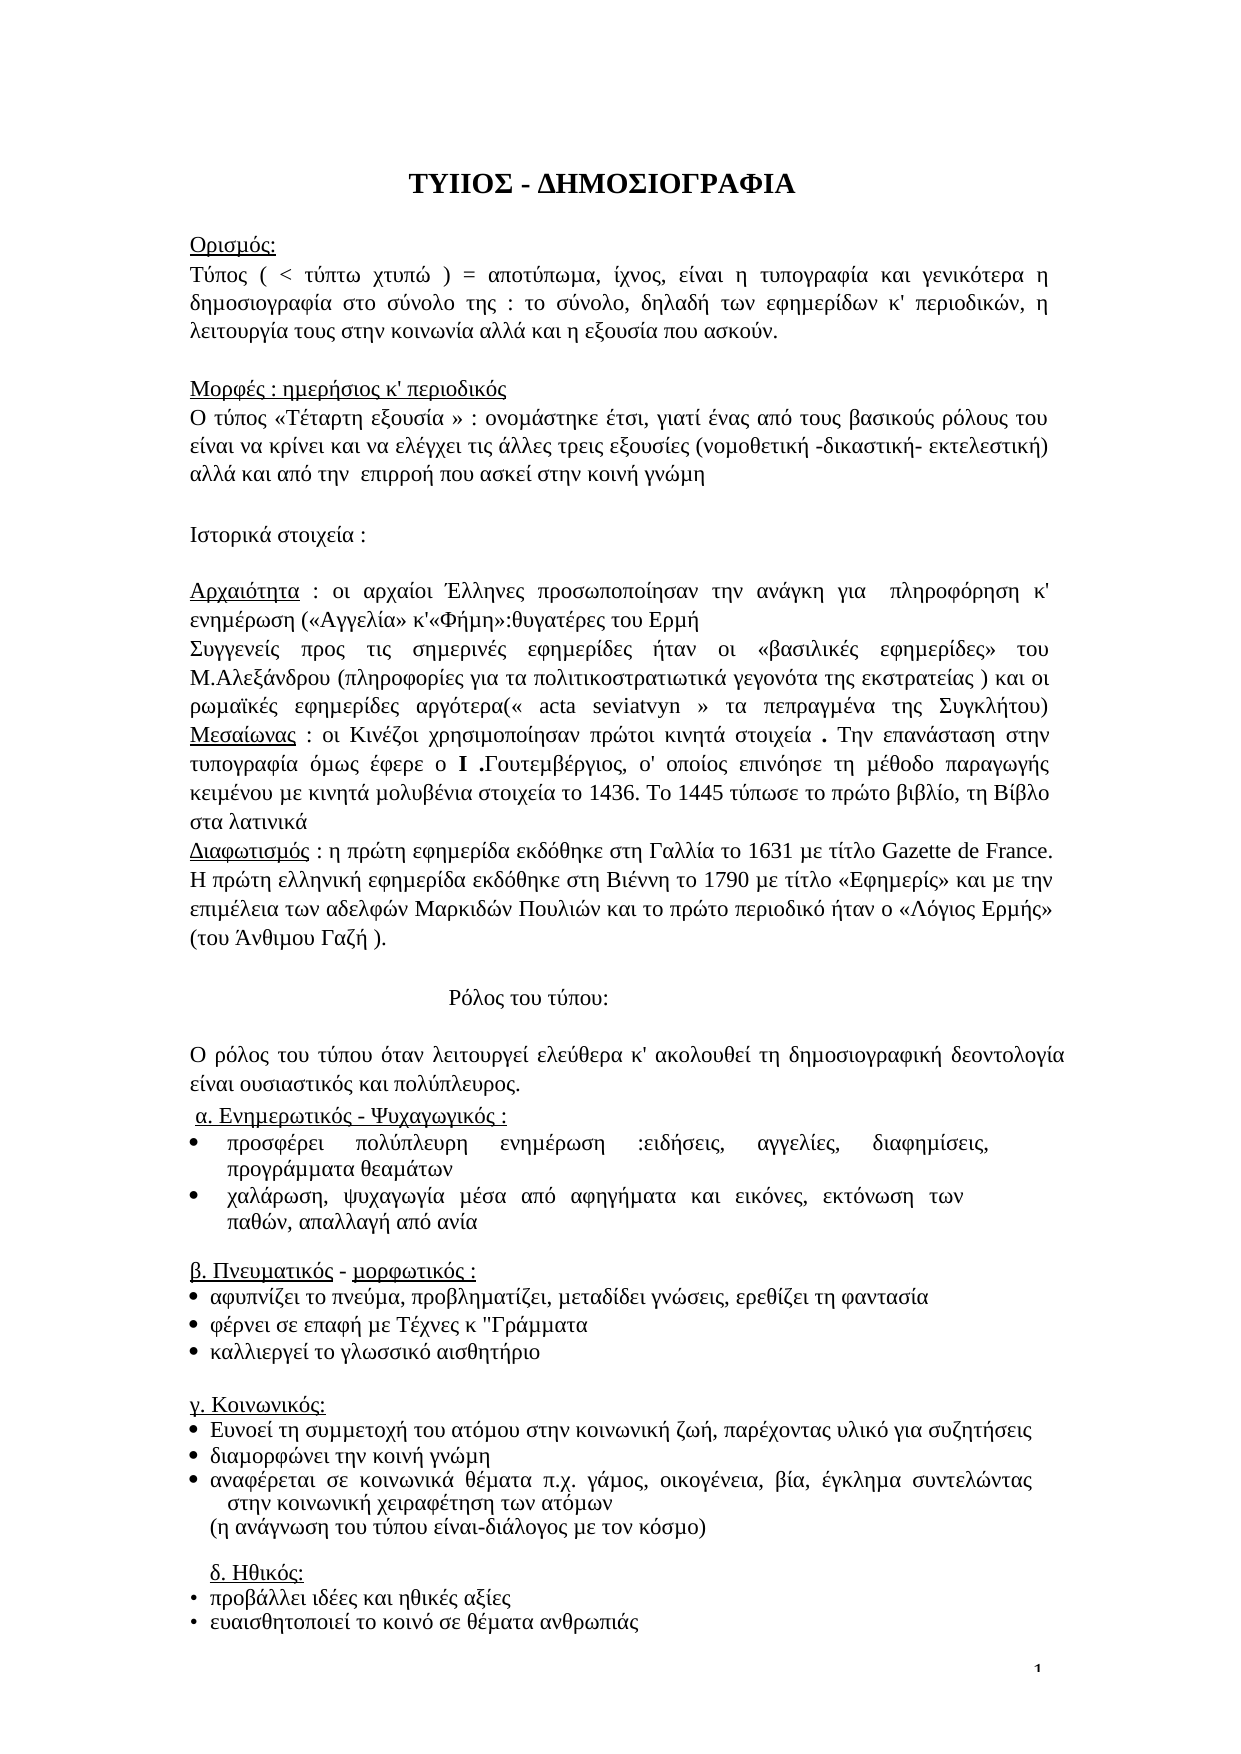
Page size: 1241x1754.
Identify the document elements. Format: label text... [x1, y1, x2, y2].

text Ρόλος του τύπου: [448, 984, 1065, 1010]
text Ο ρόλος του τύπου όταν λειτουργεί ελεύθερα κ' ακολουθεί τη δηµοσιογραφική δεοντολογία είναι ουσιαστικός και πολύπλευρος. [189, 1041, 1065, 1097]
text (η ανάγνωση του τύπου είναι-διάλογος µε τον κόσµο) [209, 1516, 717, 1539]
text δ. Ηθικός: [209, 1562, 717, 1585]
list γ. Κοινωνικός: [189, 1391, 541, 1417]
list αφυπνίζει το πνεύµα, προβληµατίζει, µεταδίδει γνώσεις, ερεθίζει τη φαντασία [189, 1283, 1065, 1309]
text Ορισµός: [189, 232, 1065, 258]
text α. Ενηµερωτικός - Ψυχαγωγικός : [195, 1102, 1065, 1128]
list προβάλλει ιδέες και ηθικές αξίες [189, 1585, 1065, 1610]
text ∆ιαφωτισµός : η πρώτη εφηµερίδα εκδόθηκε στη Γαλλία το 1631 µε τίτλο Gazette de France. Η πρώτη ελληνική εφηµερίδα εκδόθηκε στη Βιέννη το 1790 µε τίτλο «Εφηµερίς» και µε την επιµέλεια των αδελφών Μαρκιδών Πουλιών και το πρώτο περιοδικό ήταν ο «Λόγιος Ερµής» (του Άνθιµου Γαζή ). [189, 837, 1054, 951]
list ευαισθητοποιεί το κοινό σε θέµατα ανθρωπιάς [189, 1610, 1065, 1634]
text Ο τύπος «Τέταρτη εξουσία » : ονοµάστηκε έτσι, γιατί ένας από τους βασικούς ρόλους του είναι να κρίνει και να ελέγχει τις άλλες τρεις εξουσίες (νοµοθετική -δικαστική- εκτελεστική) αλλά και από την επιρροή που ασκεί στην κοινή γνώµη [189, 403, 1049, 487]
text β. Πνευµατικός - µορφωτικός : [189, 1261, 1065, 1283]
list καλλιεργεί το γλωσσικό αισθητήριο [189, 1338, 541, 1364]
list χαλάρωση, ψυχαγωγία µέσα από αφηγήµατα και εικόνες, εκτόνωση των παθών, απαλλαγή από ανία [189, 1182, 964, 1234]
list Ευνοεί τη συµµετοχή του ατόµου στην κοινωνική ζωή, παρέχοντας υλικό για συζητήσεις [189, 1417, 1065, 1443]
list αναφέρεται σε κοινωνικά θέµατα π.χ. γάµος, οικογένεια, βία, έγκληµα συντελώντας στην κοινωνική χειραφέτηση των ατόµων [189, 1469, 1032, 1516]
subtitle ΤΥΙΙΟΣ - ∆ΗΜΟΣΙΟΓΡΑΦΙΑ [408, 167, 799, 200]
text Ιστορικά στοιχεία : [189, 521, 1065, 547]
text Μορφές : ηµερήσιος κ' περιοδικός [189, 375, 1065, 401]
list φέρνει σε επαφή µε Τέχνες κ "Γράµµατα [189, 1310, 1065, 1338]
text Συγγενείς προς τις σηµερινές εφηµερίδες ήταν οι «βασιλικές εφηµερίδες» του Μ.Αλεξάνδρου (πληροφορίες για τα πολιτικοστρατιωτικά γεγονότα της εκστρατείας ) και οι ρωµαϊκές εφηµερίδες αργότερα(« acta seviatvyn » τα πεπραγµένα της Συγκλήτου) Μεσαίωνας : οι Κινέζοι χρησιµοποίησαν πρώτοι κινητά στοιχεία . Την επανάσταση στην τυπογραφία όµως έφερε ο I .Γουτεµβέργιος, ο' οποίος επινόησε τη µέθοδο παραγωγής κειµένου µε κινητά µολυβένια στοιχεία το 1436. Το 1445 τύπωσε το πρώτο βιβλίο, τη Βίβλο στα λατινικά [189, 634, 1049, 835]
text Αρχαιότητα : οι αρχαίοι Έλληνες προσωποποίησαν την ανάγκη για πληροφόρηση κ' ενηµέρωση («Αγγελία» κ'«Φήµη»:θυγατέρες του Ερµή [189, 577, 1049, 632]
list προσφέρει πολύπλευρη ενηµέρωση :ειδήσεις, αγγελίες, διαφηµίσεις, προγράµµατα θεαµάτων [189, 1129, 989, 1181]
list διαµορφώνει την κοινή γνώµη [189, 1443, 1065, 1468]
text Τύπος ( < τύπτω χτυπώ ) = αποτύπωµα, ίχνος, είναι η τυπογραφία και γενικότερα η δηµοσιογραφία στο σύνολο της : το σύνολο, δηλαδή των εφηµερίδων κ' περιοδικών, η λειτουργία τους στην κοινωνία αλλά και η εξουσία που ασκούν. [189, 261, 1049, 344]
